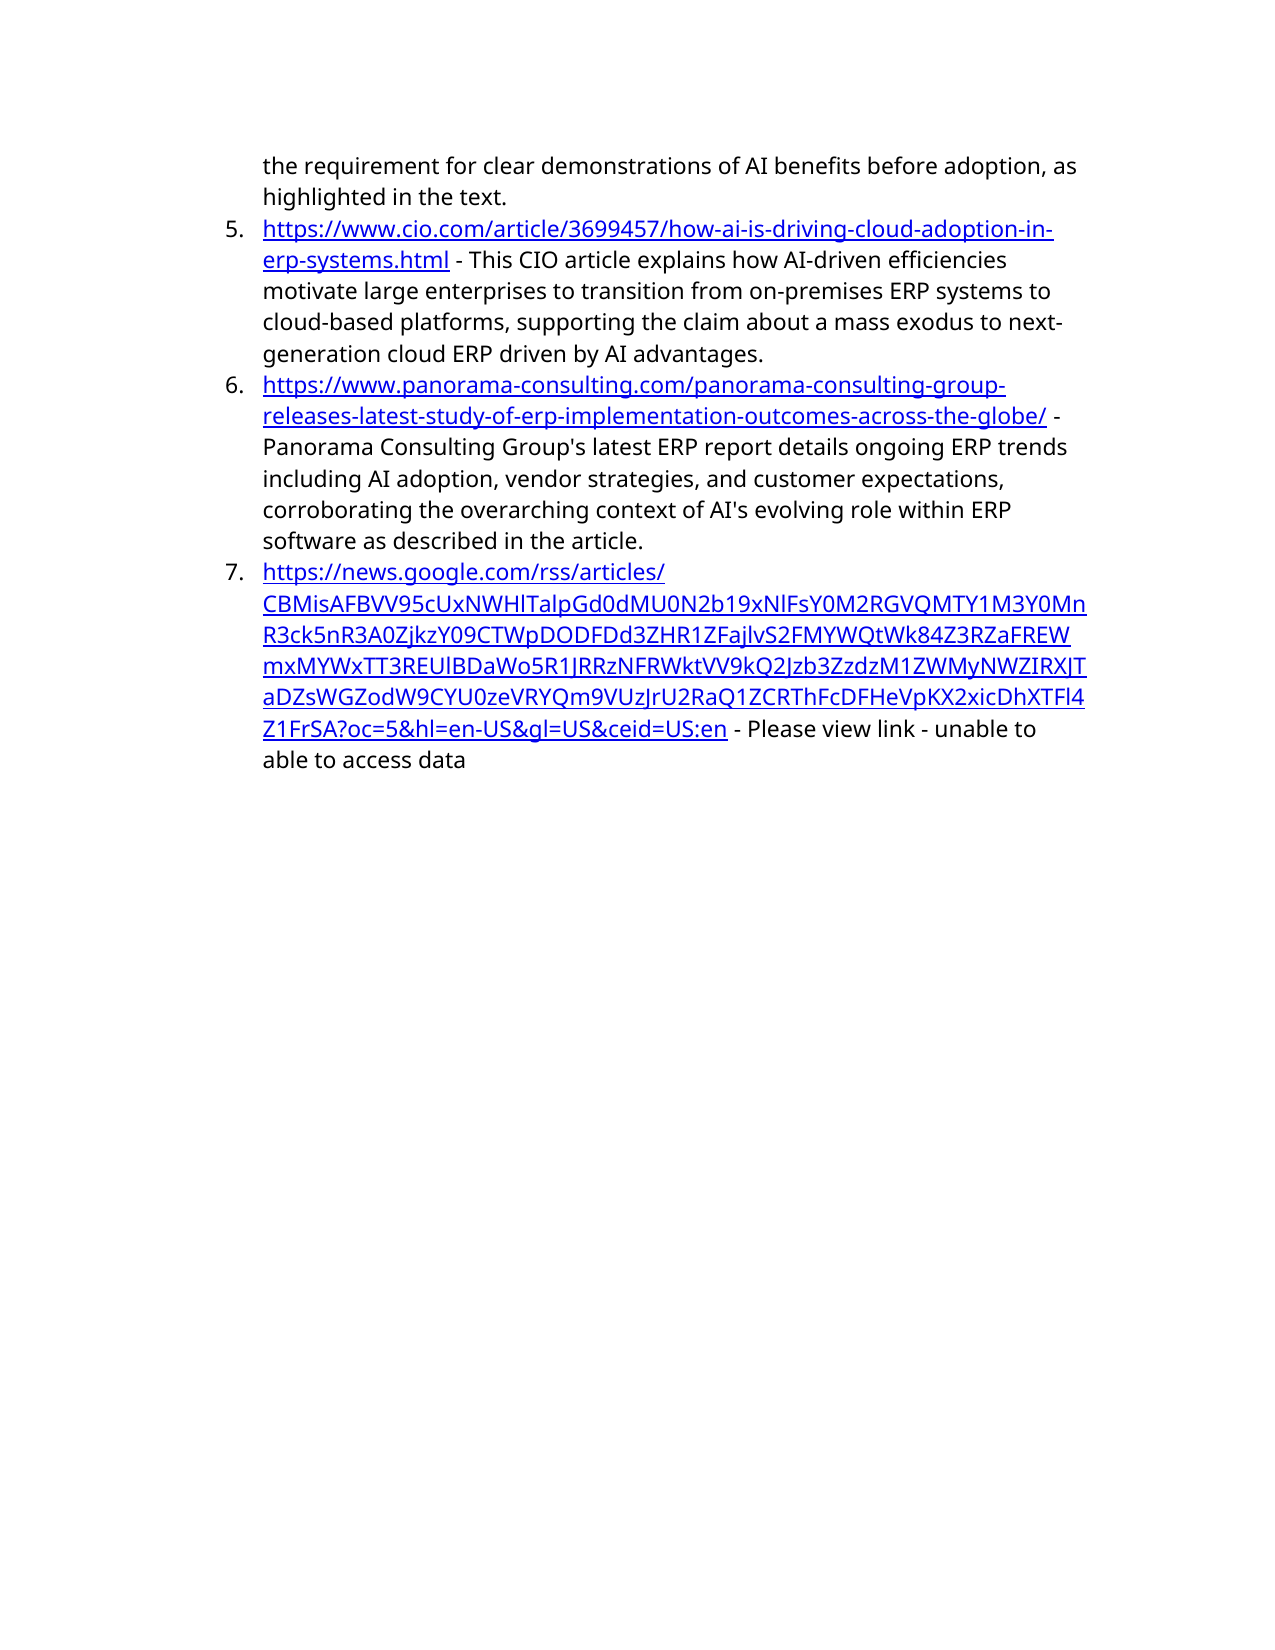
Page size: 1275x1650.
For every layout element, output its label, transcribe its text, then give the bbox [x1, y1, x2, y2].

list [225, 150, 1087, 212]
list https://news.google.com/rss/articles/CBMisAFBVV95cUxNWHlTalpGd0dMU0N2b19xNlFsY0M2RGVQMTY1M3Y0MnR3ck5nR3A0ZjkzY09CTWpDODFDd3ZHR1ZFajlvS2FMYWQtWk84Z3RZaFREWmxMYWxTT3REUlBDaWo5R1JRRzNFRWktVV9kQ2Jzb3ZzdzM1ZWMyNWZIRXJTaDZsWGZodW9CYU0zeVRYQm9VUzJrU2RaQ1ZCRThFcDFHeVpKX2xicDhXTFl4Z1FrSA?oc=5&hl=en-US&gl=US&ceid=US:en - Please view link - unable to able to access data [225, 556, 1087, 775]
list https://www.cio.com/article/3699457/how-ai-is-driving-cloud-adoption-in-erp-systems.html - This CIO article explains how AI-driven efficiencies motivate large enterprises to transition from on-premises ERP systems to cloud-based platforms, supporting the claim about a mass exodus to next-generation cloud ERP driven by AI advantages. [225, 212, 1087, 369]
list https://www.panorama-consulting.com/panorama-consulting-group-releases-latest-study-of-erp-implementation-outcomes-across-the-globe/ - Panorama Consulting Group's latest ERP report details ongoing ERP trends including AI adoption, vendor strategies, and customer expectations, corroborating the overarching context of AI's evolving role within ERP software as described in the article. [225, 369, 1087, 556]
